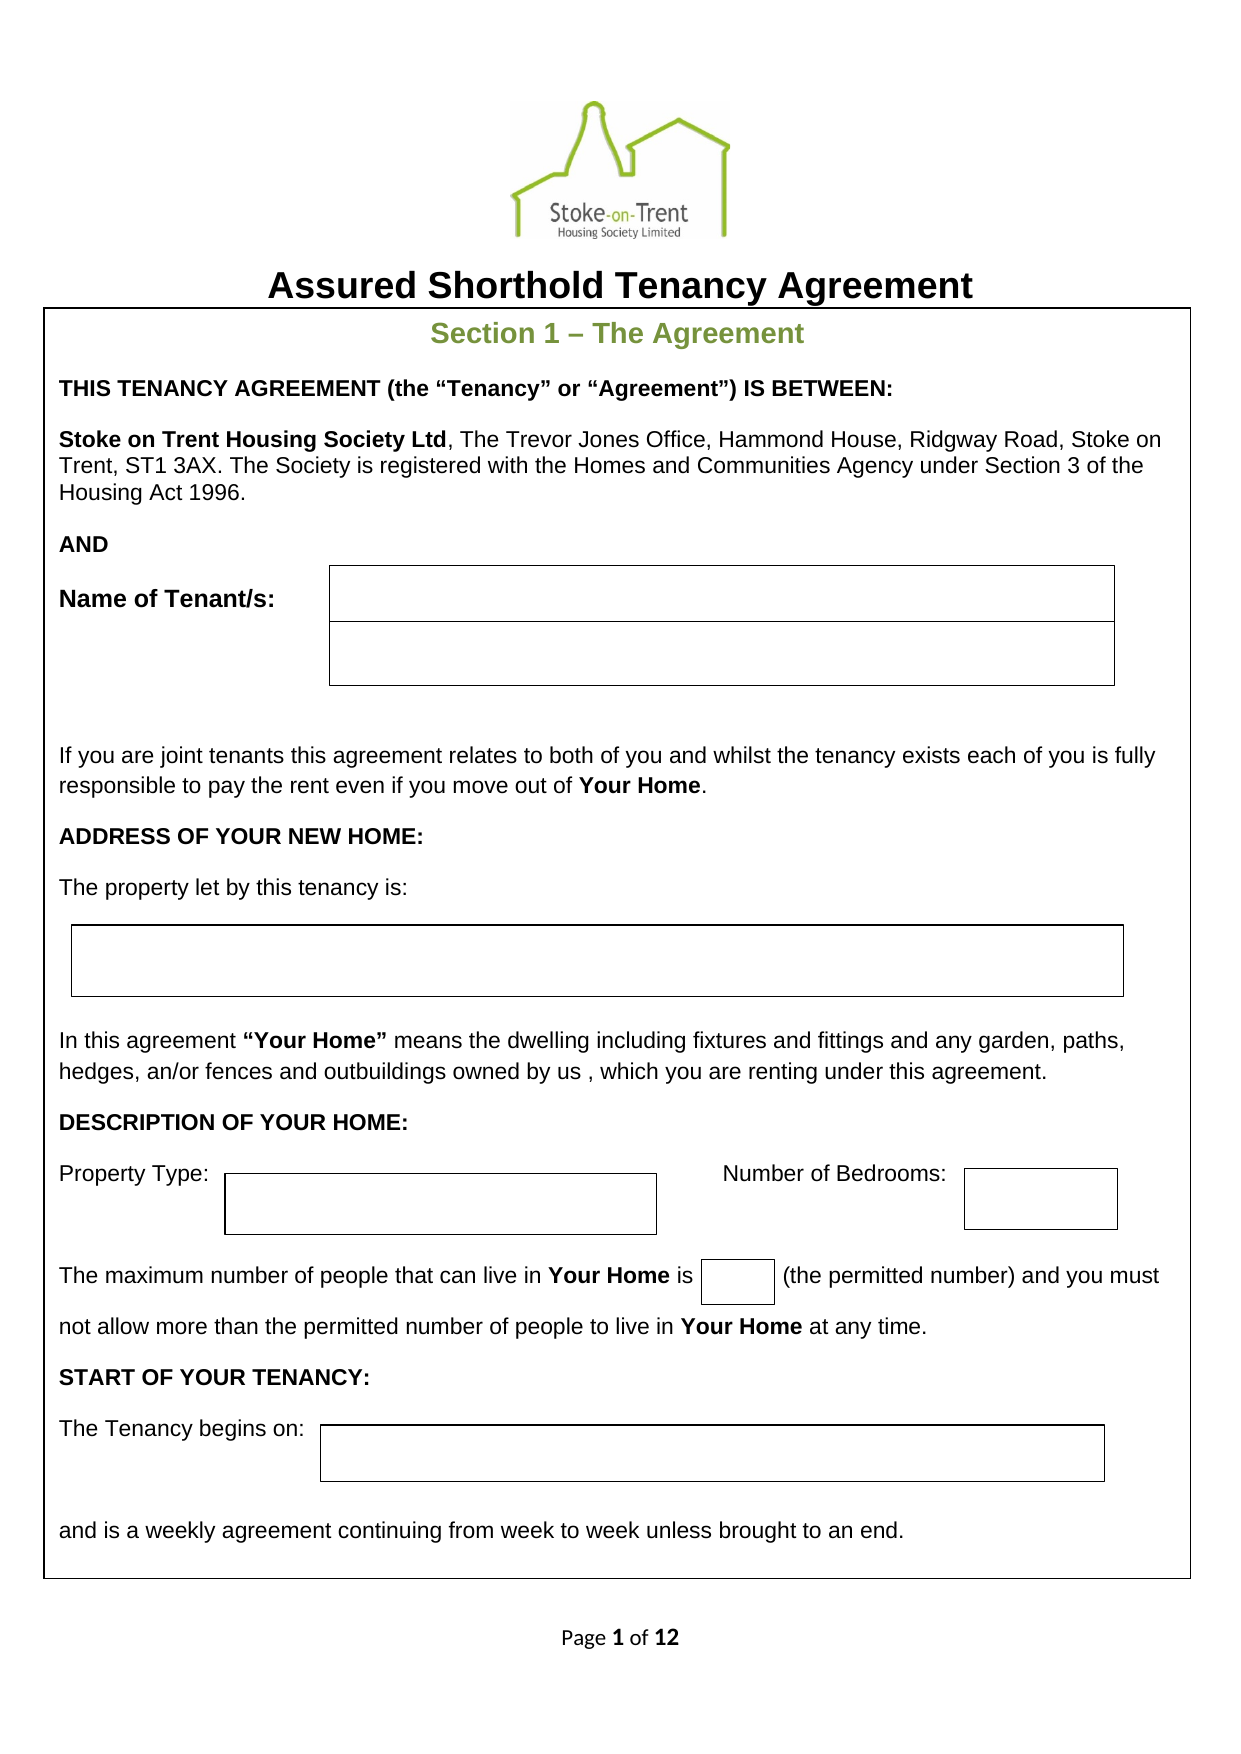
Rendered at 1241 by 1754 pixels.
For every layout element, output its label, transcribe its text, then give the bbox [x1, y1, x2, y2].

text Assured Shorthold Tenancy Agreement [59, 263, 1181, 306]
picture [510, 101, 731, 239]
